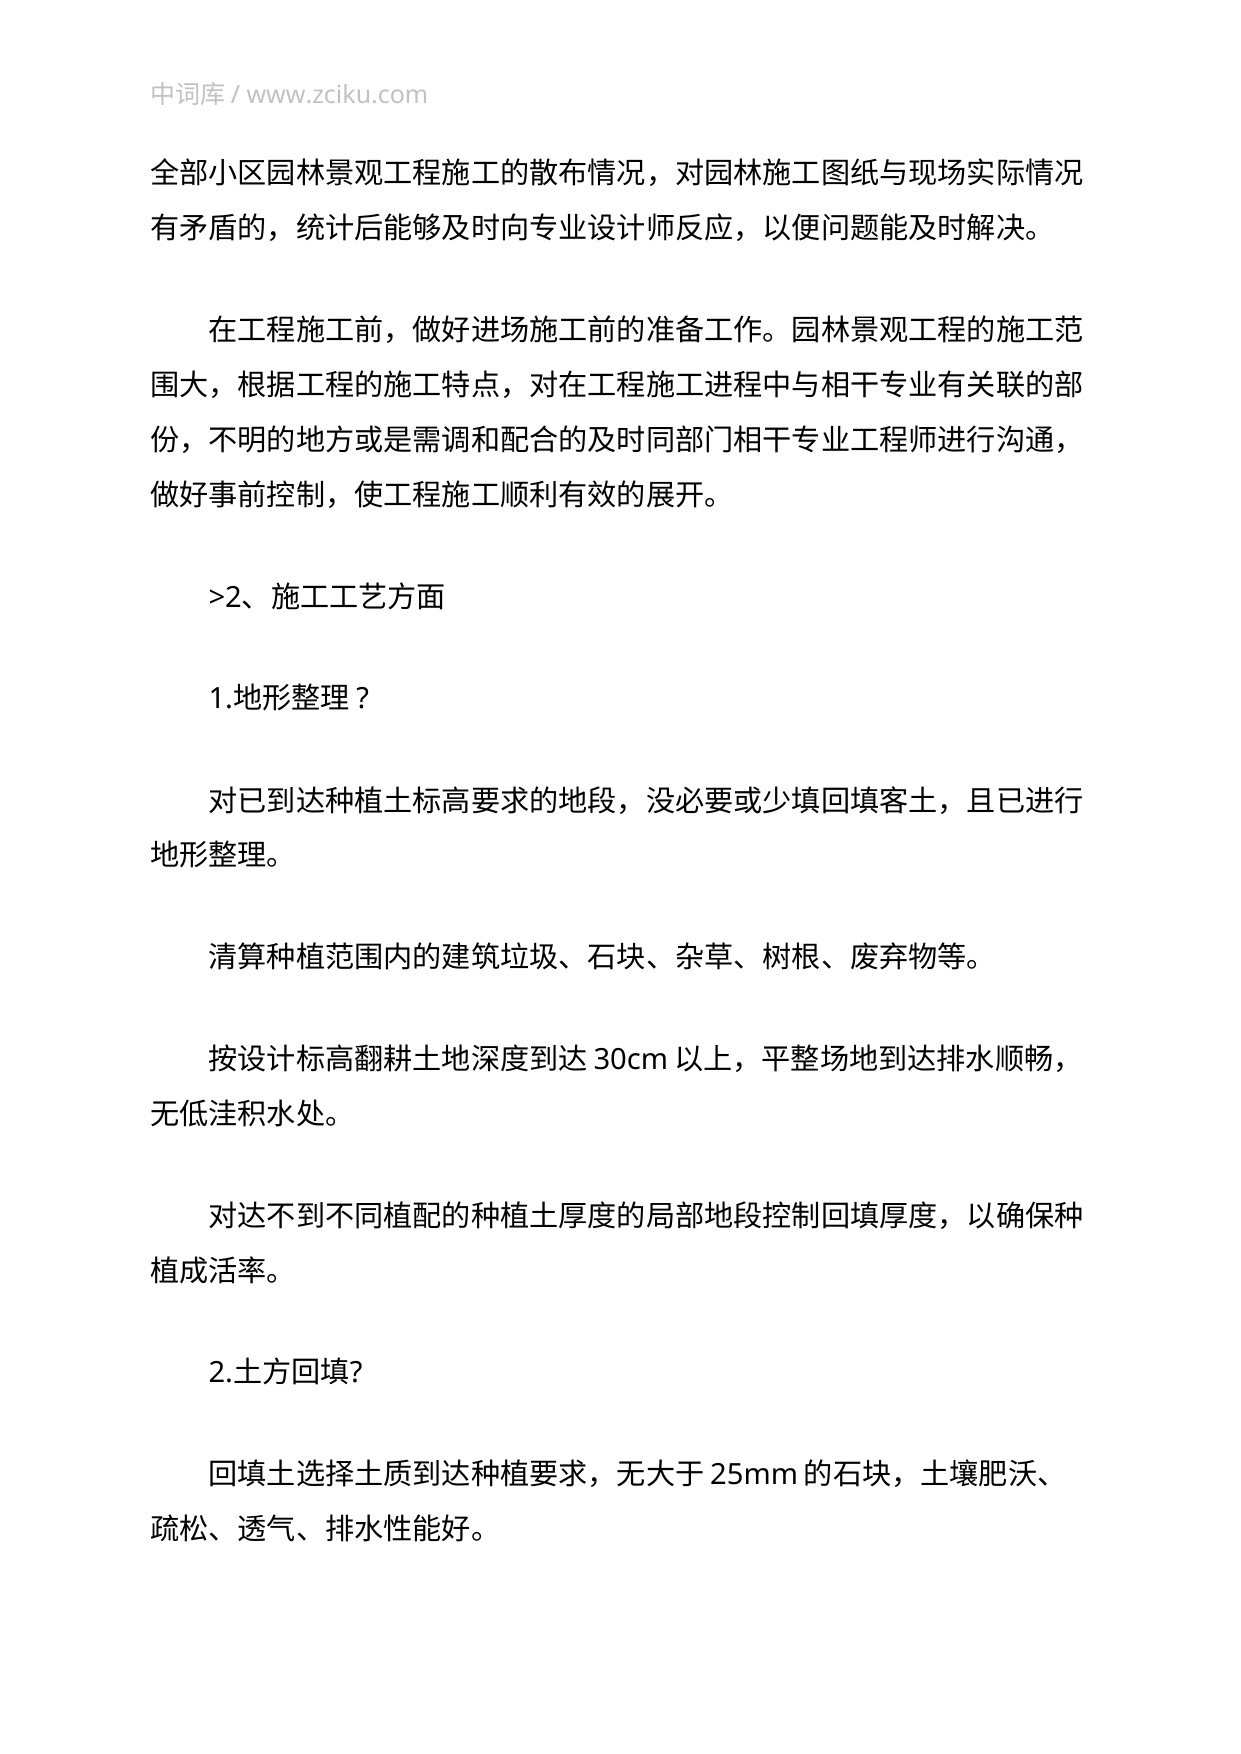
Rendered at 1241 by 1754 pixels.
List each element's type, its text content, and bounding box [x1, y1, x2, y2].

text 回填土选择土质到达种植要求，无大于25mm的石块，土壤肥沃、疏松、透气、排水性能好。 [150, 1451, 1090, 1548]
text >2、施工工艺方面 [150, 573, 1090, 616]
text 清算种植范围内的建筑垃圾、石块、杂草、树根、废弃物等。 [150, 934, 1090, 976]
text 1.地形整理 ? [150, 675, 1090, 717]
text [150, 150, 1090, 247]
text 按设计标高翻耕土地深度到达30cm以上，平整场地到达排水顺畅，无低洼积水处。 [150, 1036, 1090, 1133]
text 对已到达种植土标高要求的地段，没必要或少填回填客土，且已进行地形整理。 [150, 777, 1090, 874]
text 对达不到不同植配的种植土厚度的局部地段控制回填厚度，以确保种植成活率。 [150, 1192, 1090, 1289]
text 在工程施工前，做好进场施工前的准备工作。园林景观工程的施工范围大，根据工程的施工特点，对在工程施工进程中与相干专业有关联的部份，不明的地方或是需调和配合的及时同部门相干专业工程师进行沟通，做好事前控制，使工程施工顺利有效的展开。 [150, 307, 1090, 514]
text 2.土方回填? [150, 1349, 1090, 1391]
